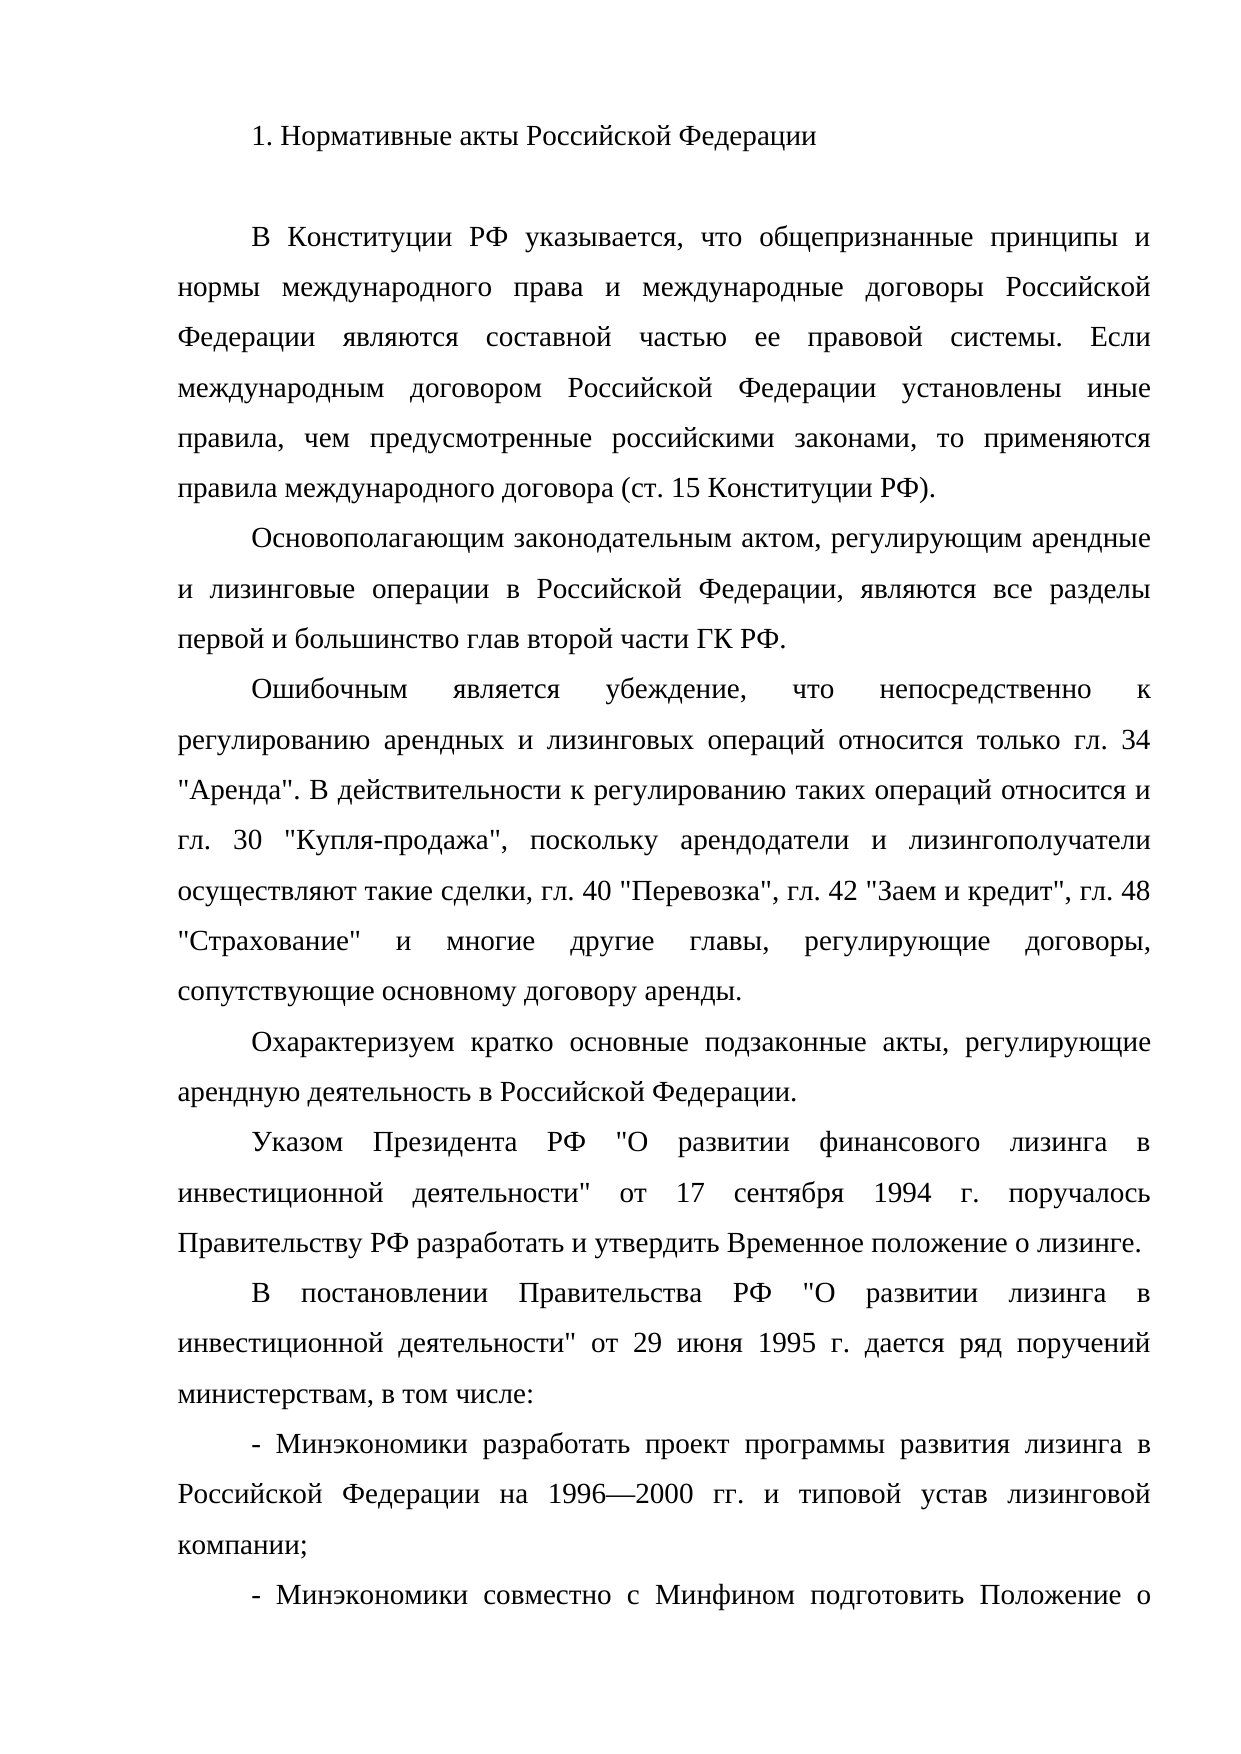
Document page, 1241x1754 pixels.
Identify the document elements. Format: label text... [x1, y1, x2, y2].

text Охарактеризуем кратко основные подзаконные акты, регулирующие арендную деятельность в Российской Федерации. [177, 1024, 1152, 1108]
text Ошибочным является убеждение, что непосредственно к регулированию арендных и лизинговых операций относится только гл. 34 "Аренда". В действительности к регулированию таких операций относится и гл. 30 "Купля-продажа", поскольку арендодатели и лизингополучатели осуществляют такие сделки, гл. 40 "Перевозка", гл. 42 "Заем и кредит", гл. 48 "Страхование" и многие другие главы, регулирующие договоры, сопутствующие основному договору аренды. [177, 672, 1152, 1007]
text Основополагающим законодательным актом, регулирующим арендные и лизинговые операции в Российской Федерации, являются все разделы первой и большинство глав второй части ГК РФ. [177, 521, 1152, 655]
text В Конституции РФ указывается, что общепризнанные принципы и нормы международного права и международные договоры Российской Федерации являются составной частью ее правовой системы. Если международным договором Российской Федерации установлены иные правила, чем предусмотренные российскими законами, то применяются правила международного договора (ст. 15 Конституции РФ). [177, 219, 1152, 504]
text Указом Президента РФ "О развитии финансового лизинга в инвестиционной деятельности" от поручалось Правительству РФ разработать и утвердить Временное положение о лизинге. [177, 1124, 1152, 1258]
text - Минэкономики разработать проект программы развития лизинга в Российской Федерации на 1996—2000 гг. и типовой устав лизинговой компании; [177, 1426, 1152, 1560]
text 1. Нормативные акты Российской Федерации [177, 118, 1152, 152]
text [177, 1577, 1152, 1611]
text В постановлении Правительства РФ "О развитии лизинга в инвестиционной деятельности" от дается ряд поручений министерствам, в том числе: [177, 1275, 1152, 1409]
